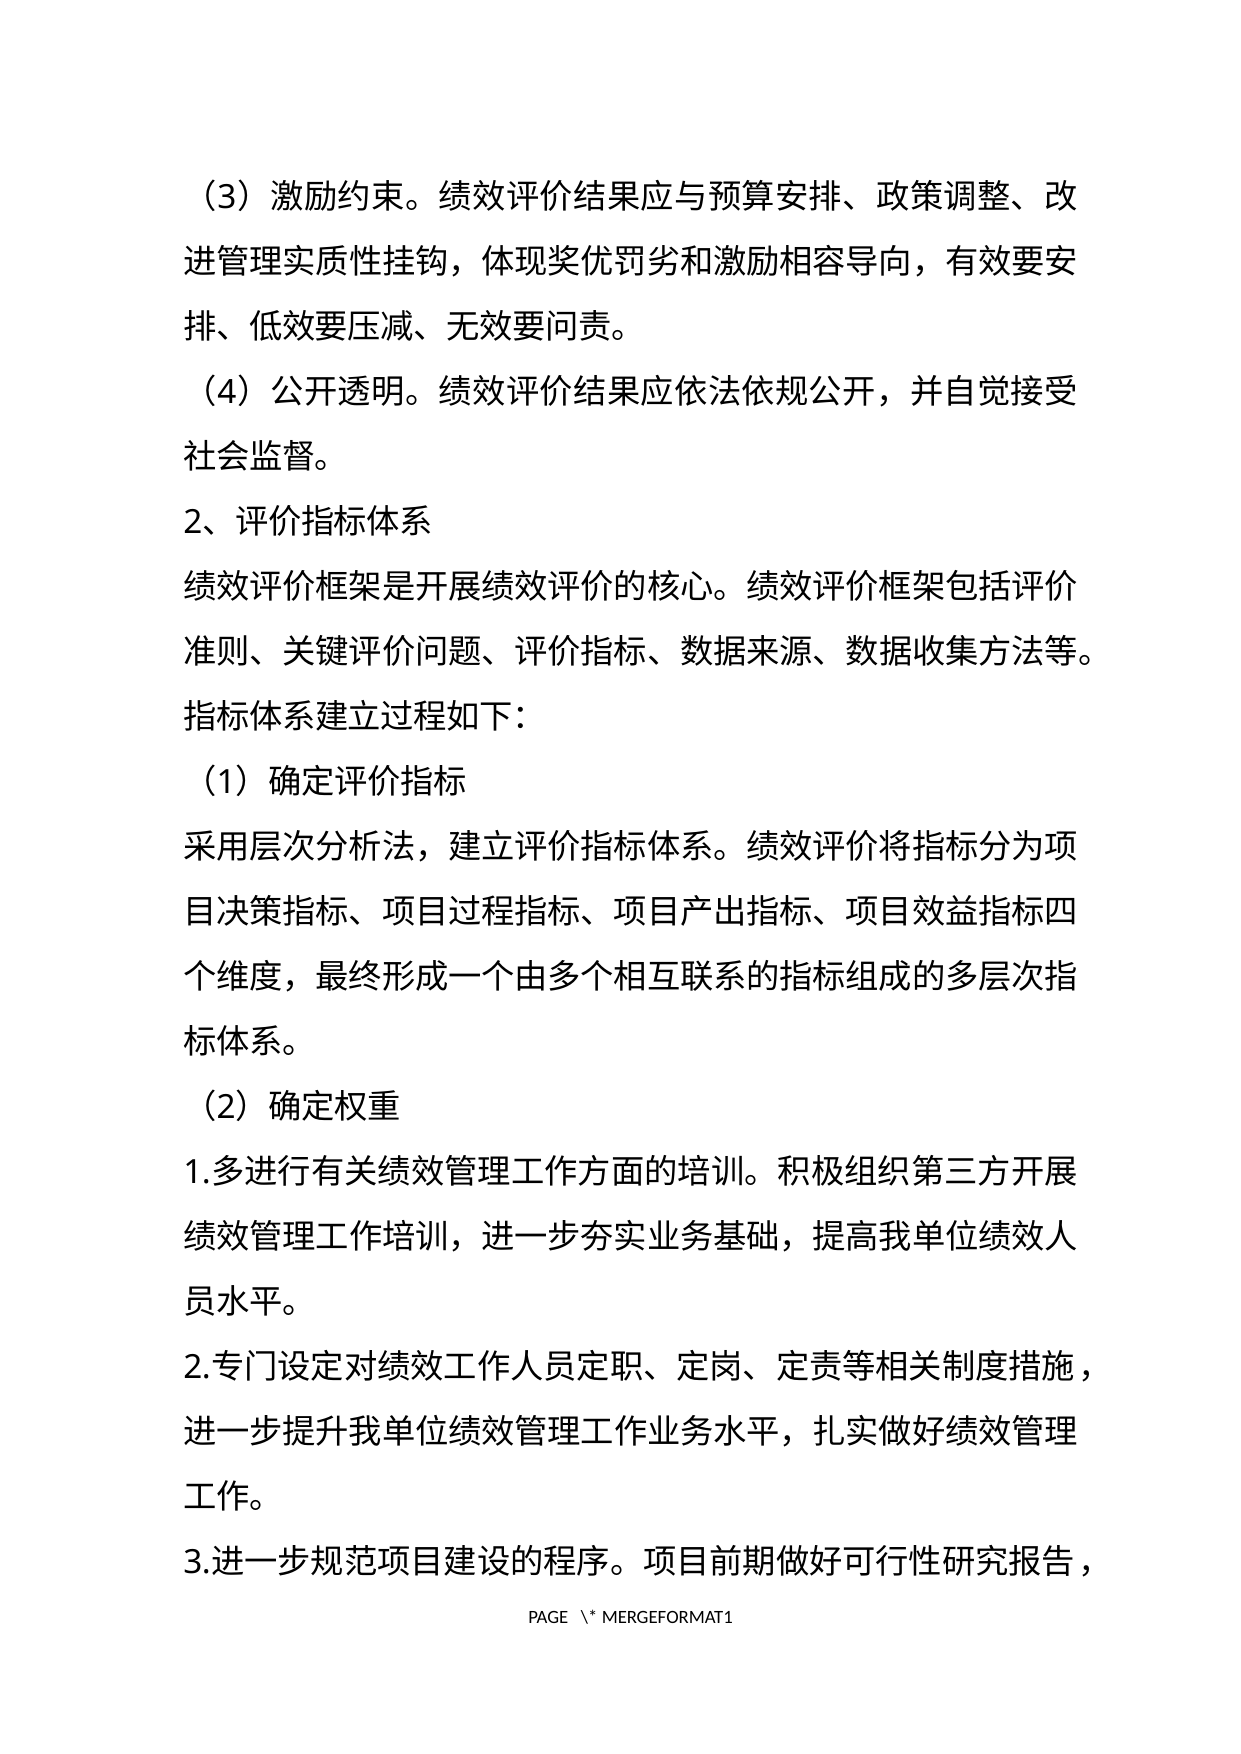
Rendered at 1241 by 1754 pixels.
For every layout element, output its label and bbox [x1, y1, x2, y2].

text [183, 162, 1078, 1592]
